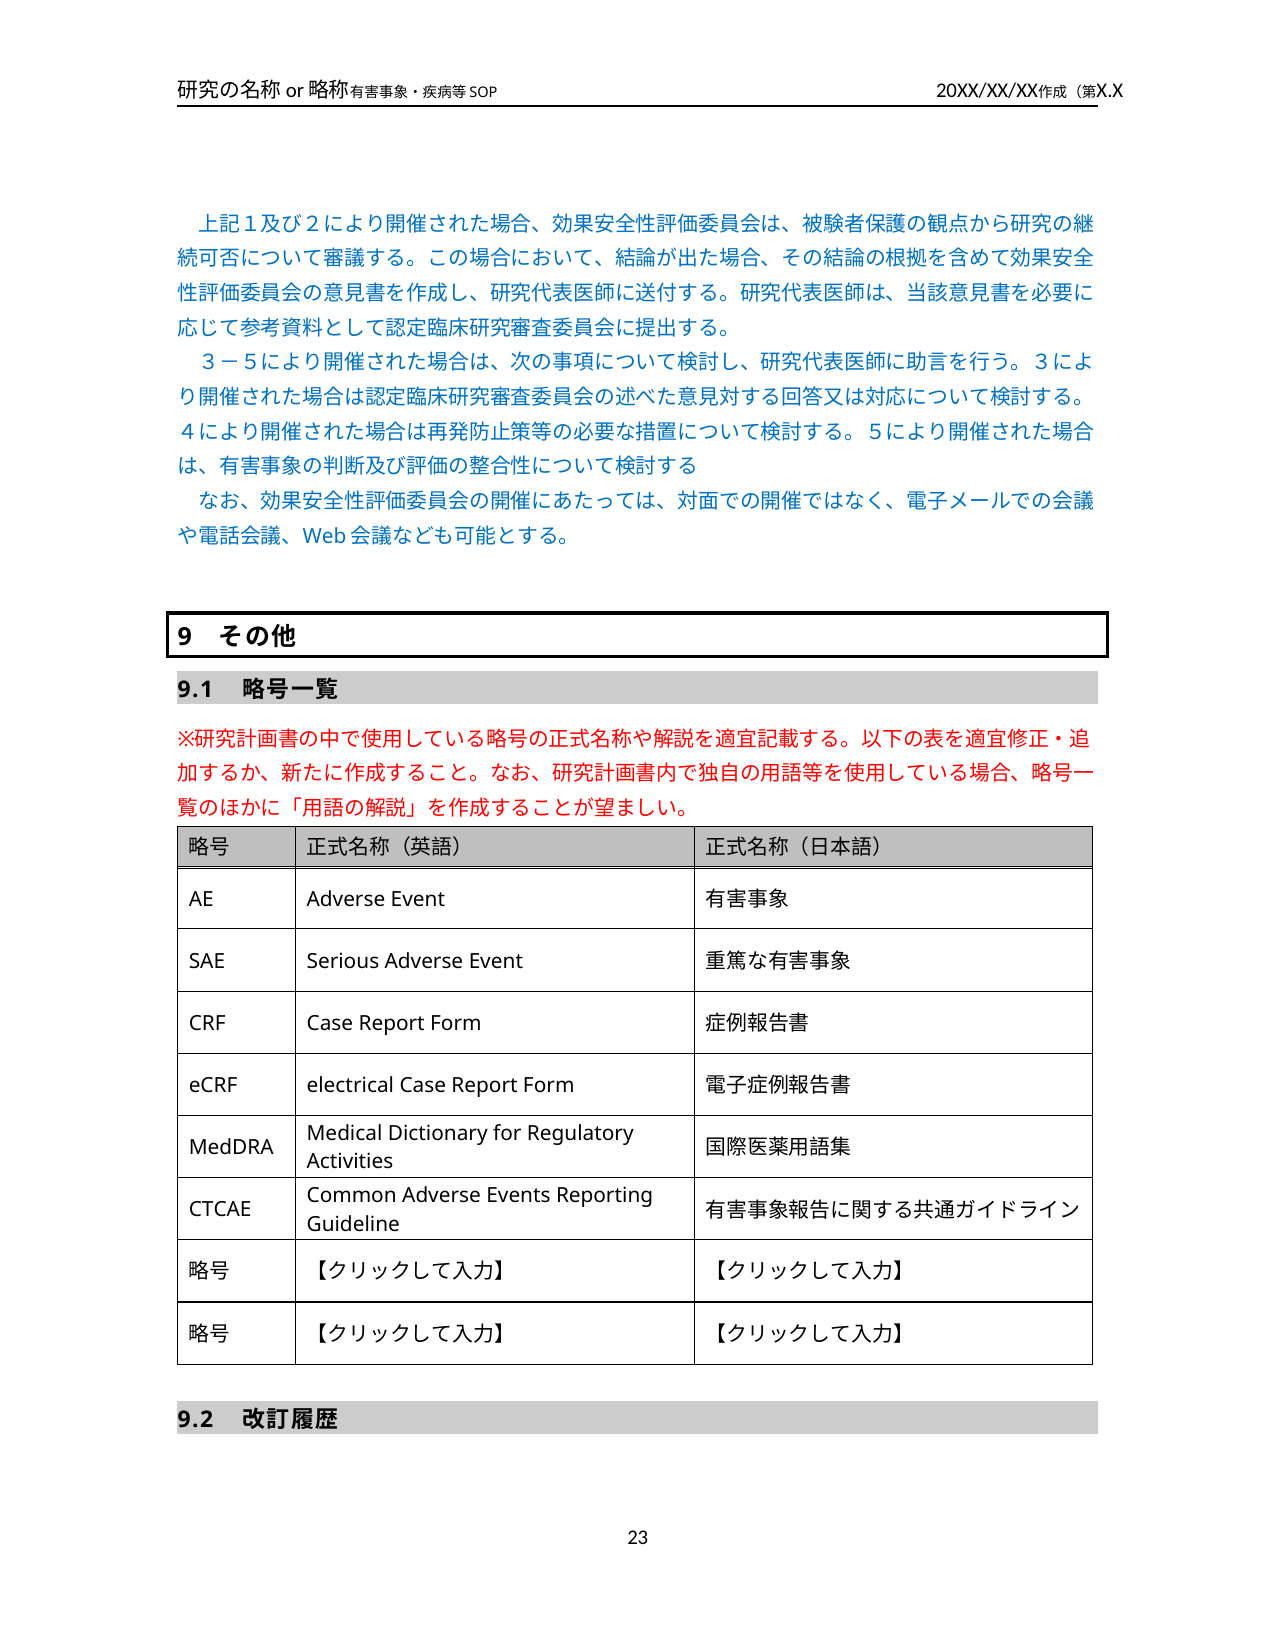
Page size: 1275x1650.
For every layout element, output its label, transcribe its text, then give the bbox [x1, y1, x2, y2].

table_cell 重篤な有害事象 [695, 929, 1092, 991]
table_cell Adverse Event [296, 869, 694, 928]
text ※研究計画書の中で使用している略号の正式名称や解説を適宜記載する。以下の表を適宜修正・追加するか、新たに作成すること。なお、研究計画書内で独自の用語等を使用している場合、略号一覧のほかに「用語の解説」を作成することが望ましい。 [177, 722, 1098, 821]
table_cell Case Report Form [296, 992, 694, 1053]
table_cell [695, 1240, 1092, 1301]
table_cell Serious Adverse Event [296, 929, 694, 991]
table_cell CTCAE [178, 1178, 295, 1239]
table_cell 有害事象 [695, 869, 1092, 928]
subtitle 改訂履歴 [177, 1401, 1098, 1434]
subtitle その他 [169, 615, 1106, 655]
text 上記１及び２により開催された場合、効果安全性評価委員会は、被験者保護の観点から研究の継続可否について審議する。この場合において、結論が出た場合、その結論の根拠を含めて効果安全性評価委員会の意見書を作成し、研究代表医師に送付する。研究代表医師は、当該意見書を必要に応じて参考資料として認定臨床研究審査委員会に提出する。 [177, 207, 1098, 341]
table_cell [296, 1303, 694, 1364]
table_cell 電子症例報告書 [695, 1054, 1092, 1115]
table_cell CRF [178, 992, 295, 1053]
table_header 略号 [178, 827, 295, 866]
table_cell [178, 1240, 295, 1301]
table_header 正式名称（英語） [296, 827, 694, 866]
text なお、効果安全性評価委員会の開催にあたっては、対面での開催ではなく、電子メールでの会議や電話会議、Web会議なども可能とする。 [177, 484, 1098, 549]
table_cell [296, 1240, 694, 1301]
table_cell 有害事象報告に関する共通ガイドライン [695, 1178, 1092, 1239]
table_cell [695, 1303, 1092, 1364]
subtitle 略号一覧 [177, 671, 1098, 704]
table_cell [178, 1303, 295, 1364]
table_cell AE [178, 869, 295, 928]
table_cell MedDRA [178, 1116, 295, 1177]
table_cell Common Adverse Events Reporting Guideline [296, 1178, 694, 1239]
table_header 正式名称（日本語） [695, 827, 1092, 866]
table_cell 症例報告書 [695, 992, 1092, 1053]
table_cell Medical Dictionary for Regulatory Activities [296, 1116, 694, 1177]
table_cell SAE [178, 929, 295, 991]
text ３－５により開催された場合は、次の事項について検討し、研究代表医師に助言を行う。３により開催された場合は認定臨床研究審査委員会の述べた意見対する回答又は対応について検討する。４により開催された場合は再発防止策等の必要な措置について検討する。５により開催された場合は、有害事象の判断及び評価の整合性について検討する [177, 346, 1098, 480]
table_cell electrical Case Report Form [296, 1054, 694, 1115]
table_cell eCRF [178, 1054, 295, 1115]
table_cell 国際医薬用語集 [695, 1116, 1092, 1177]
